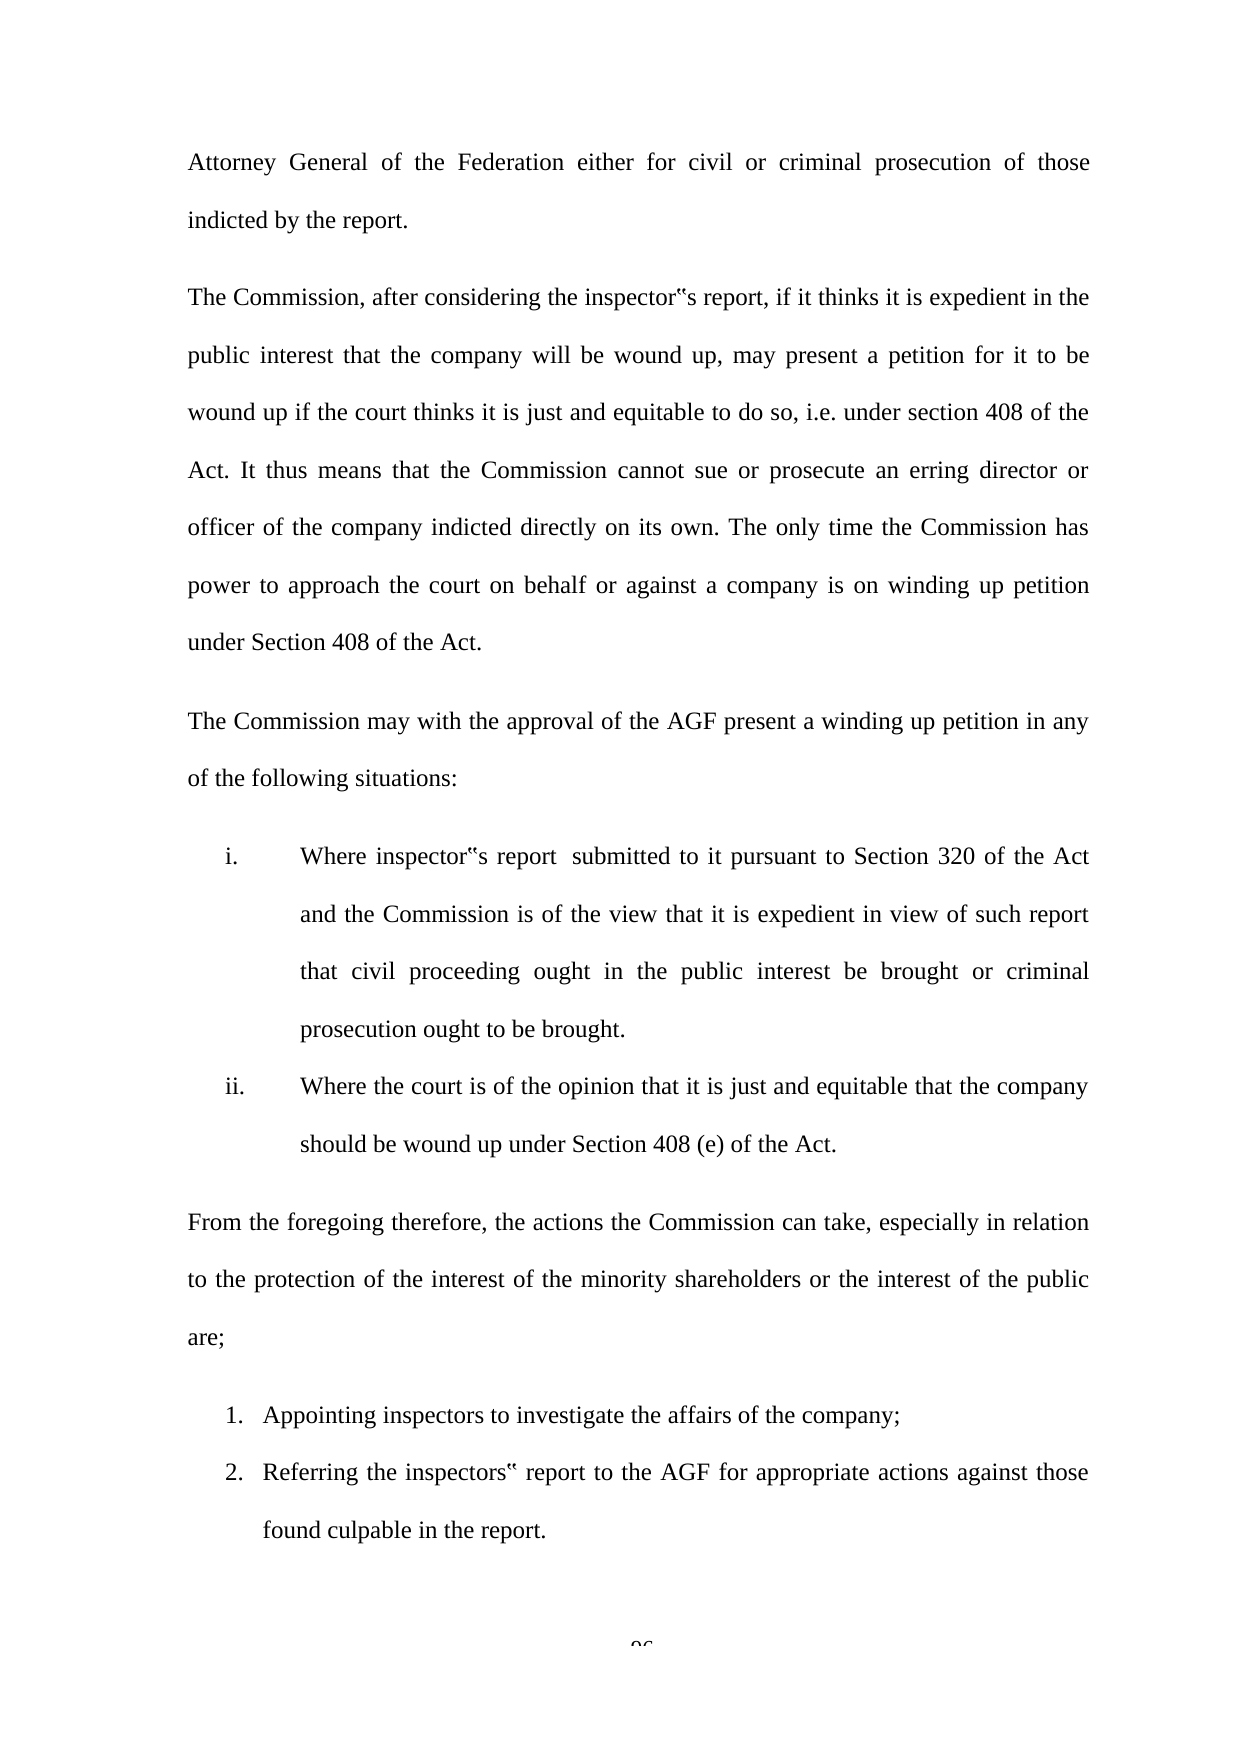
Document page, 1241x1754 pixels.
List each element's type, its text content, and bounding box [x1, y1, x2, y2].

text The Commission, after considering the inspector‟s report, if it thinks it is expedient in the public interest that the company will be wound up, may present a petition for it to be wound up if the court thinks it is just and equitable to do so, i.e. under section 408 of the Act. It thus means that the Commission cannot sue or prosecute an erring director or officer of the company indicted directly on its own. The only time the Commission has power to approach the court on behalf or against a company is on winding up petition under Section 408 of the Act. [187, 282, 1090, 656]
text The Commission may with the approval of the AGF present a winding up petition in any of the following situations: [187, 706, 1090, 792]
text Attorney General of the Federation either for civil or criminal prosecution of those indicted by the report. [187, 147, 1090, 233]
list Referring the inspectors‟ report to the AGF for appropriate actions against those found culpable in the report. [225, 1457, 1090, 1543]
list Where inspector‟s report submitted to it pursuant to Section 320 of the Act and the Commission is of the view that it is expedient in view of such report that civil proceeding ought in the public interest be brought or criminal prosecution ought to be brought. [225, 841, 1090, 1042]
list Where the court is of the opinion that it is just and equitable that the company should be wound up under Section 408 (e) of the Act. [225, 1071, 1090, 1157]
list Appointing inspectors to investigate the affairs of the company; [225, 1400, 1105, 1428]
text From the foregoing therefore, the actions the Commission can take, especially in relation to the protection of the interest of the minority shareholders or the interest of the public are; [187, 1207, 1090, 1350]
